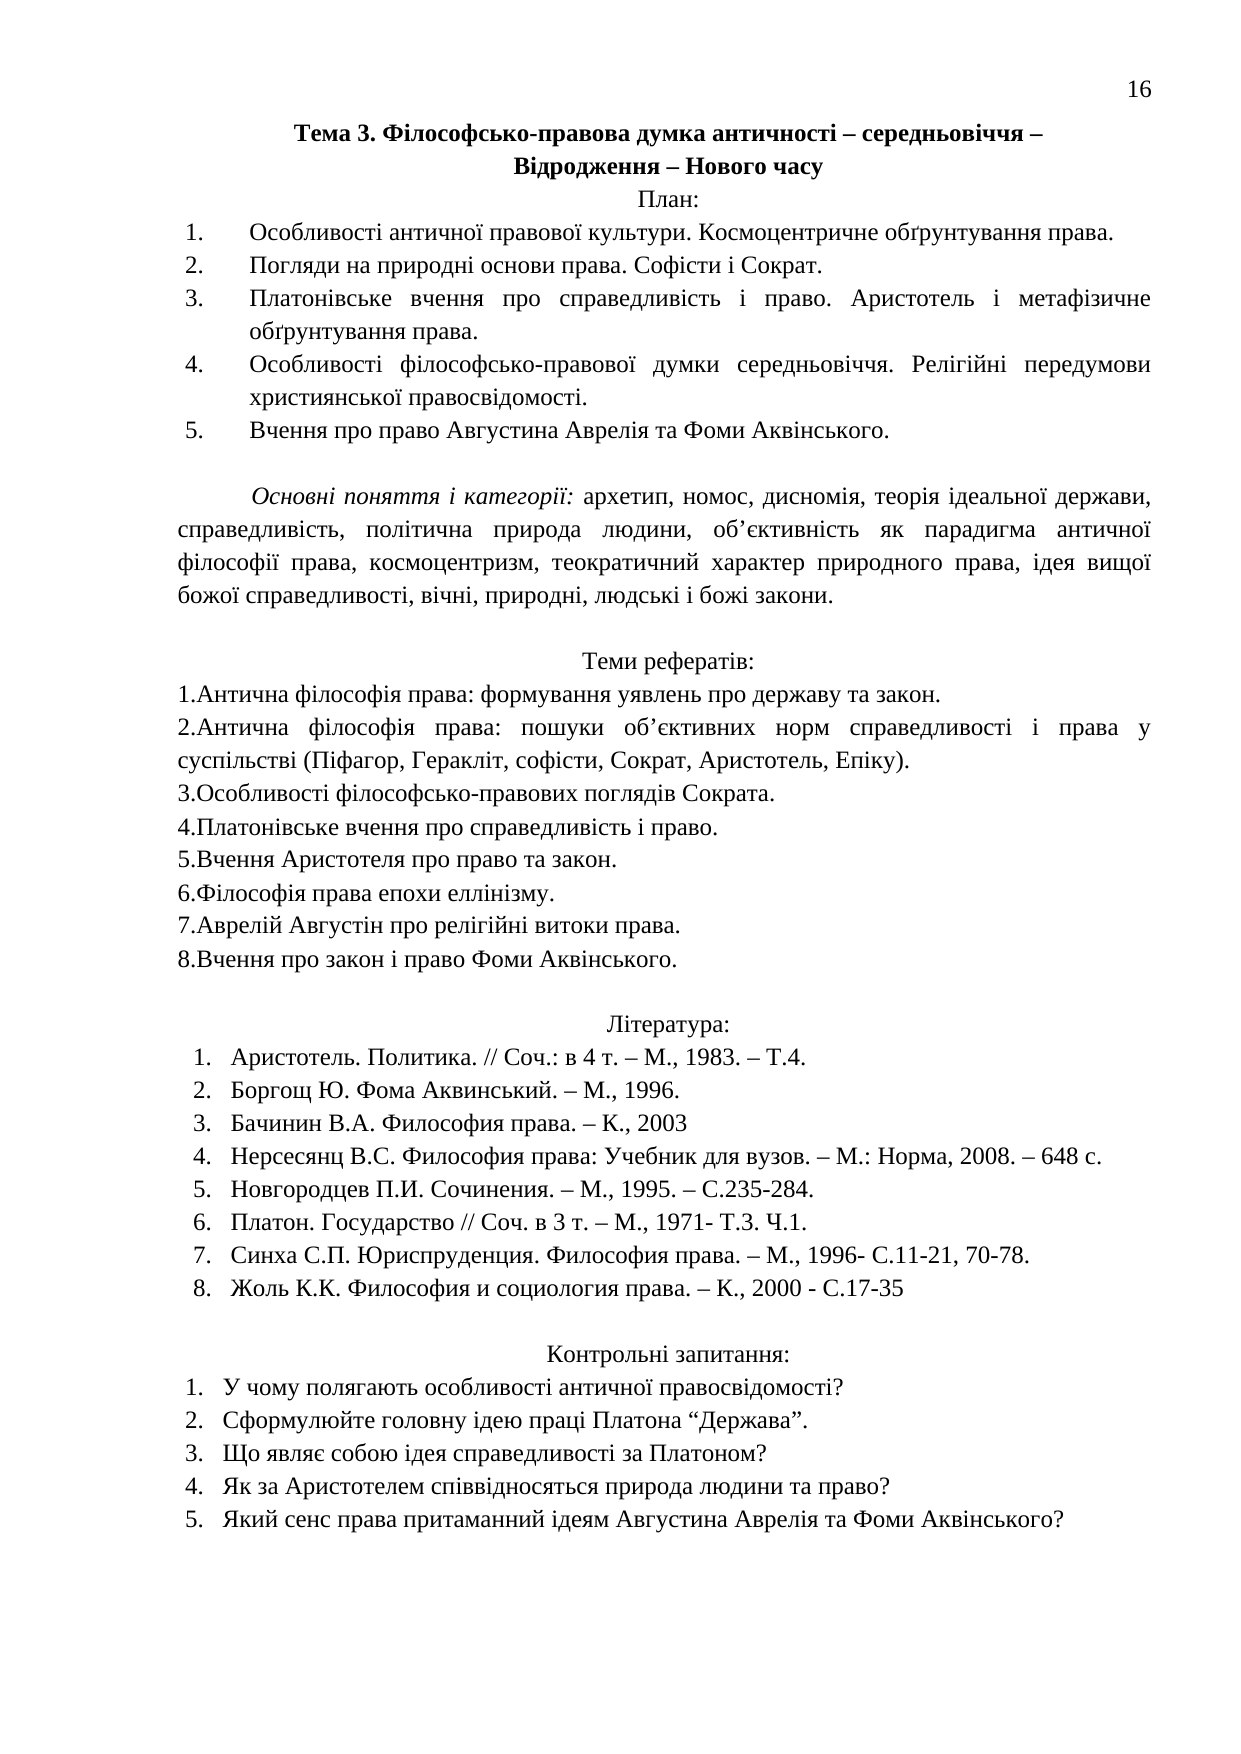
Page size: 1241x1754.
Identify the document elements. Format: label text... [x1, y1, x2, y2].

text Основні поняття і категорії: архетип, номос, дисномія, теорія ідеальної держави, справедливість, політична природа людини, об’єктивність як парадигма античної філософії права, космоцентризм, теократичний характер природного права, ідея вищої божої справедливості, вічні, природні, людські і божі закони. [177, 481, 1152, 609]
text 7.Аврелій Августін про релігійні витоки права. [177, 911, 1152, 939]
text 1.Антична філософія права: формування уявлень про державу та закон. [177, 679, 1152, 708]
text Теми рефератів: [185, 646, 1152, 675]
subtitle Відродження – Нового часу [185, 151, 1152, 180]
text 4.Платонівське вчення про справедливість і право. [177, 812, 1152, 840]
list Нерсесянц В.С. Философия права: Учебник для вузов. – М.: Норма, 2008. – 648 с. [193, 1141, 1152, 1170]
list Який сенс права притаманний ідеям Августина Аврелія та Фоми Аквінського? [185, 1504, 1152, 1533]
text Контрольні запитання: [185, 1339, 1152, 1368]
list Вчення про право Августина Аврелія та Фоми Аквінського. [185, 415, 1152, 444]
list Новгородцев П.И. Сочинения. – М., 1995. – С.235-284. [193, 1174, 1152, 1203]
list Як за Аристотелем співвідносяться природа людини та право? [185, 1471, 1152, 1500]
text 8.Вчення про закон і право Фоми Аквінського. [177, 944, 1152, 972]
list Особливості античної правової культури. Космоцентричне обґрунтування права. [185, 217, 1152, 246]
list Погляди на природні основи права. Софісти і Сократ. [185, 250, 1152, 279]
list Жоль К.К. Философия и социология права. – К., 2000 - С.17-35 [193, 1273, 1152, 1302]
text 5.Вчення Аристотеля про право та закон. [177, 844, 1152, 873]
list Сформулюйте головну ідею праці Платона “Держава”. [185, 1405, 1152, 1434]
text Література: [185, 1009, 1152, 1038]
list Платон. Государство // Соч. в 3 т. – М., 1971- Т.3. Ч.1. [193, 1207, 1152, 1236]
subtitle Тема 3. Філософсько-правова думка античності – середньовіччя – [185, 118, 1152, 147]
list У чому полягають особливості античної правосвідомості? [185, 1372, 1152, 1401]
list Що являє собою ідея справедливості за Платоном? [185, 1438, 1152, 1467]
text План: [185, 184, 1152, 213]
text 6.Філософія права епохи еллінізму. [177, 878, 1152, 906]
text 3.Особливості філософсько-правових поглядів Сократа. [177, 778, 1152, 807]
list Боргощ Ю. Фома Аквинський. – М., 1996. [193, 1075, 1152, 1104]
list Платонівське вчення про справедливість і право. Аристотель і метафізичне обґрунтування права. [185, 283, 1152, 345]
list Бачинин В.А. Философия права. – К., 2003 [193, 1108, 1152, 1137]
list Аристотель. Политика. // Соч.: в 4 т. – М., 1983. – Т.4. [193, 1042, 1152, 1071]
list Синха С.П. Юриспруденция. Философия права. – М., 1996- С.11-21, 70-78. [193, 1240, 1152, 1269]
text 2.Антична філософія права: пошуки об’єктивних норм справедливості і права у суспільстві (Піфагор, Геракліт, софісти, Сократ, Аристотель, Епіку). [177, 712, 1152, 774]
list Особливості філософсько-правової думки середньовіччя. Релігійні передумови християнської правосвідомості. [185, 349, 1152, 411]
